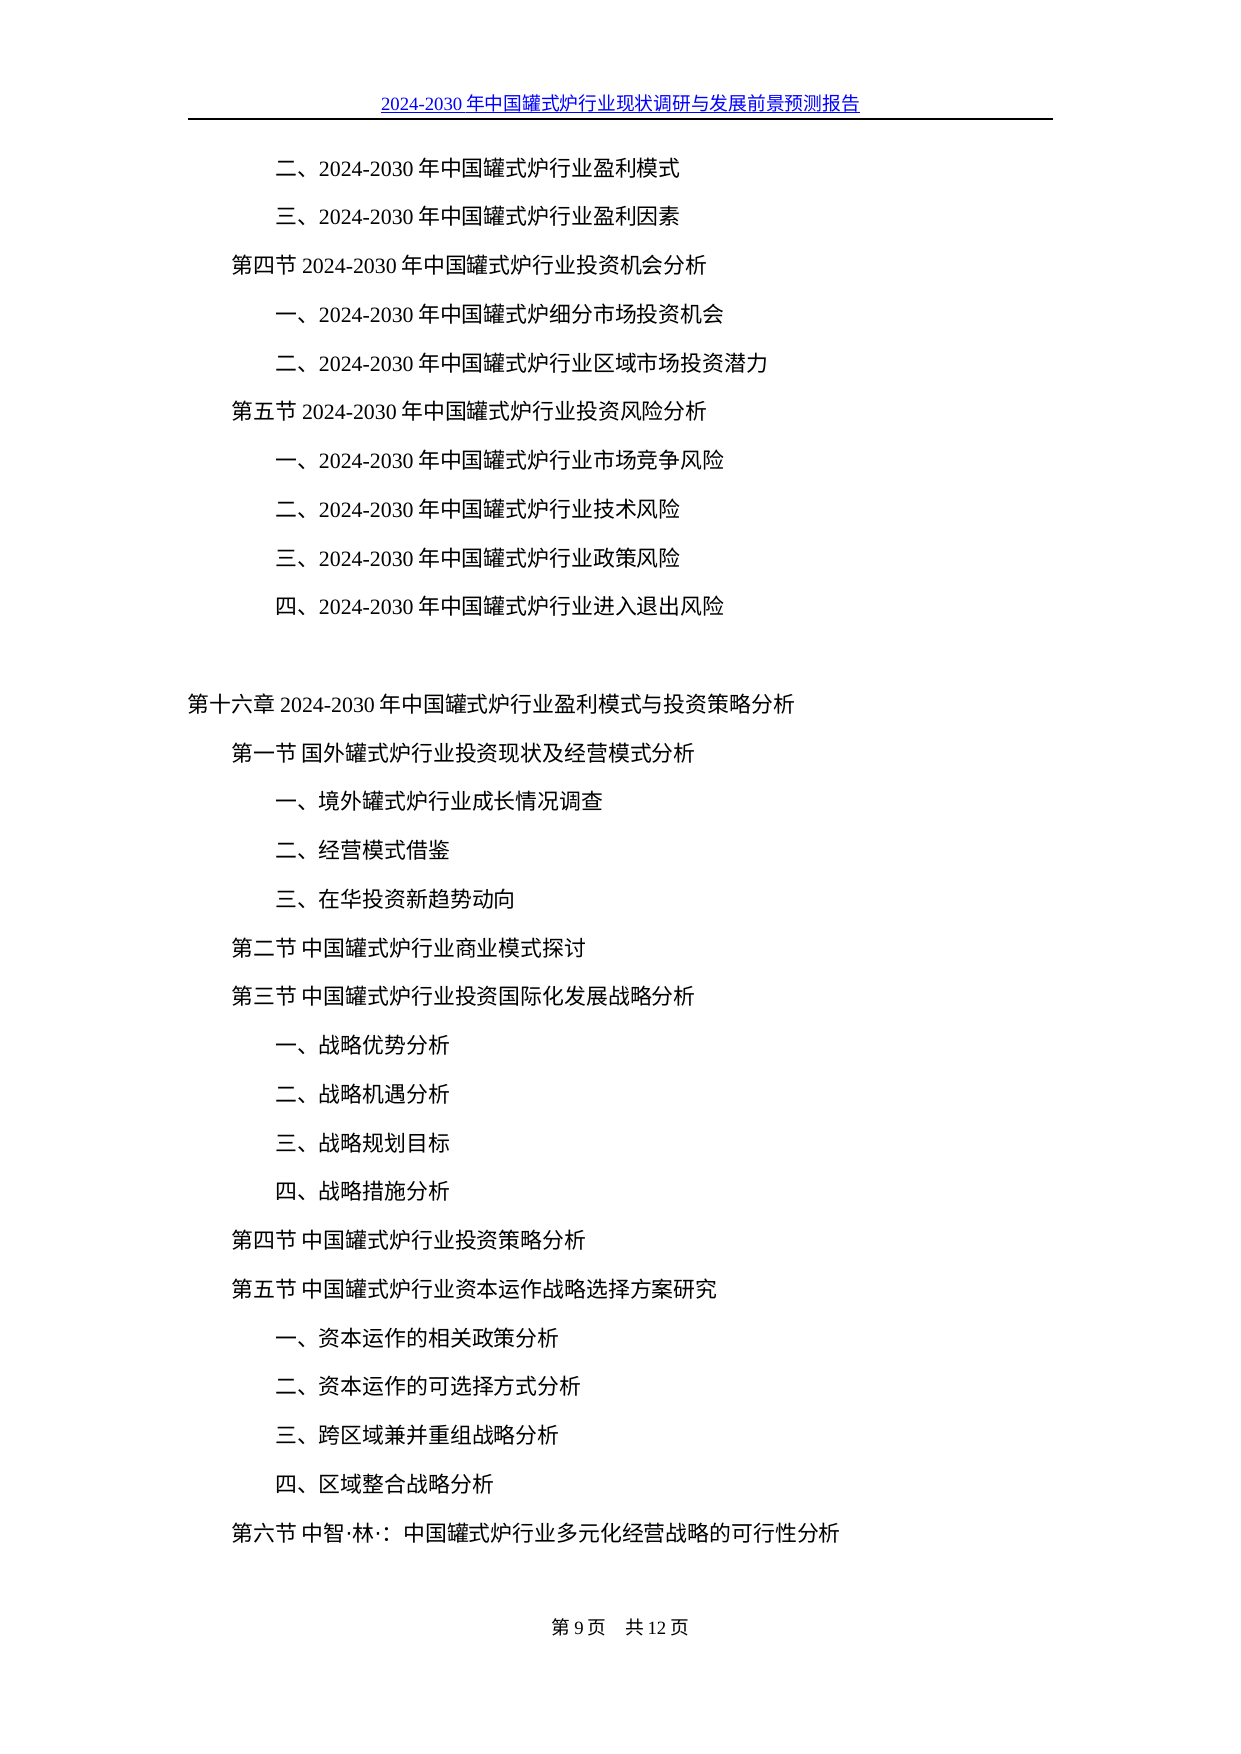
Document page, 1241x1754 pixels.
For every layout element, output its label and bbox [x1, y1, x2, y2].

text [187, 150, 1053, 1548]
